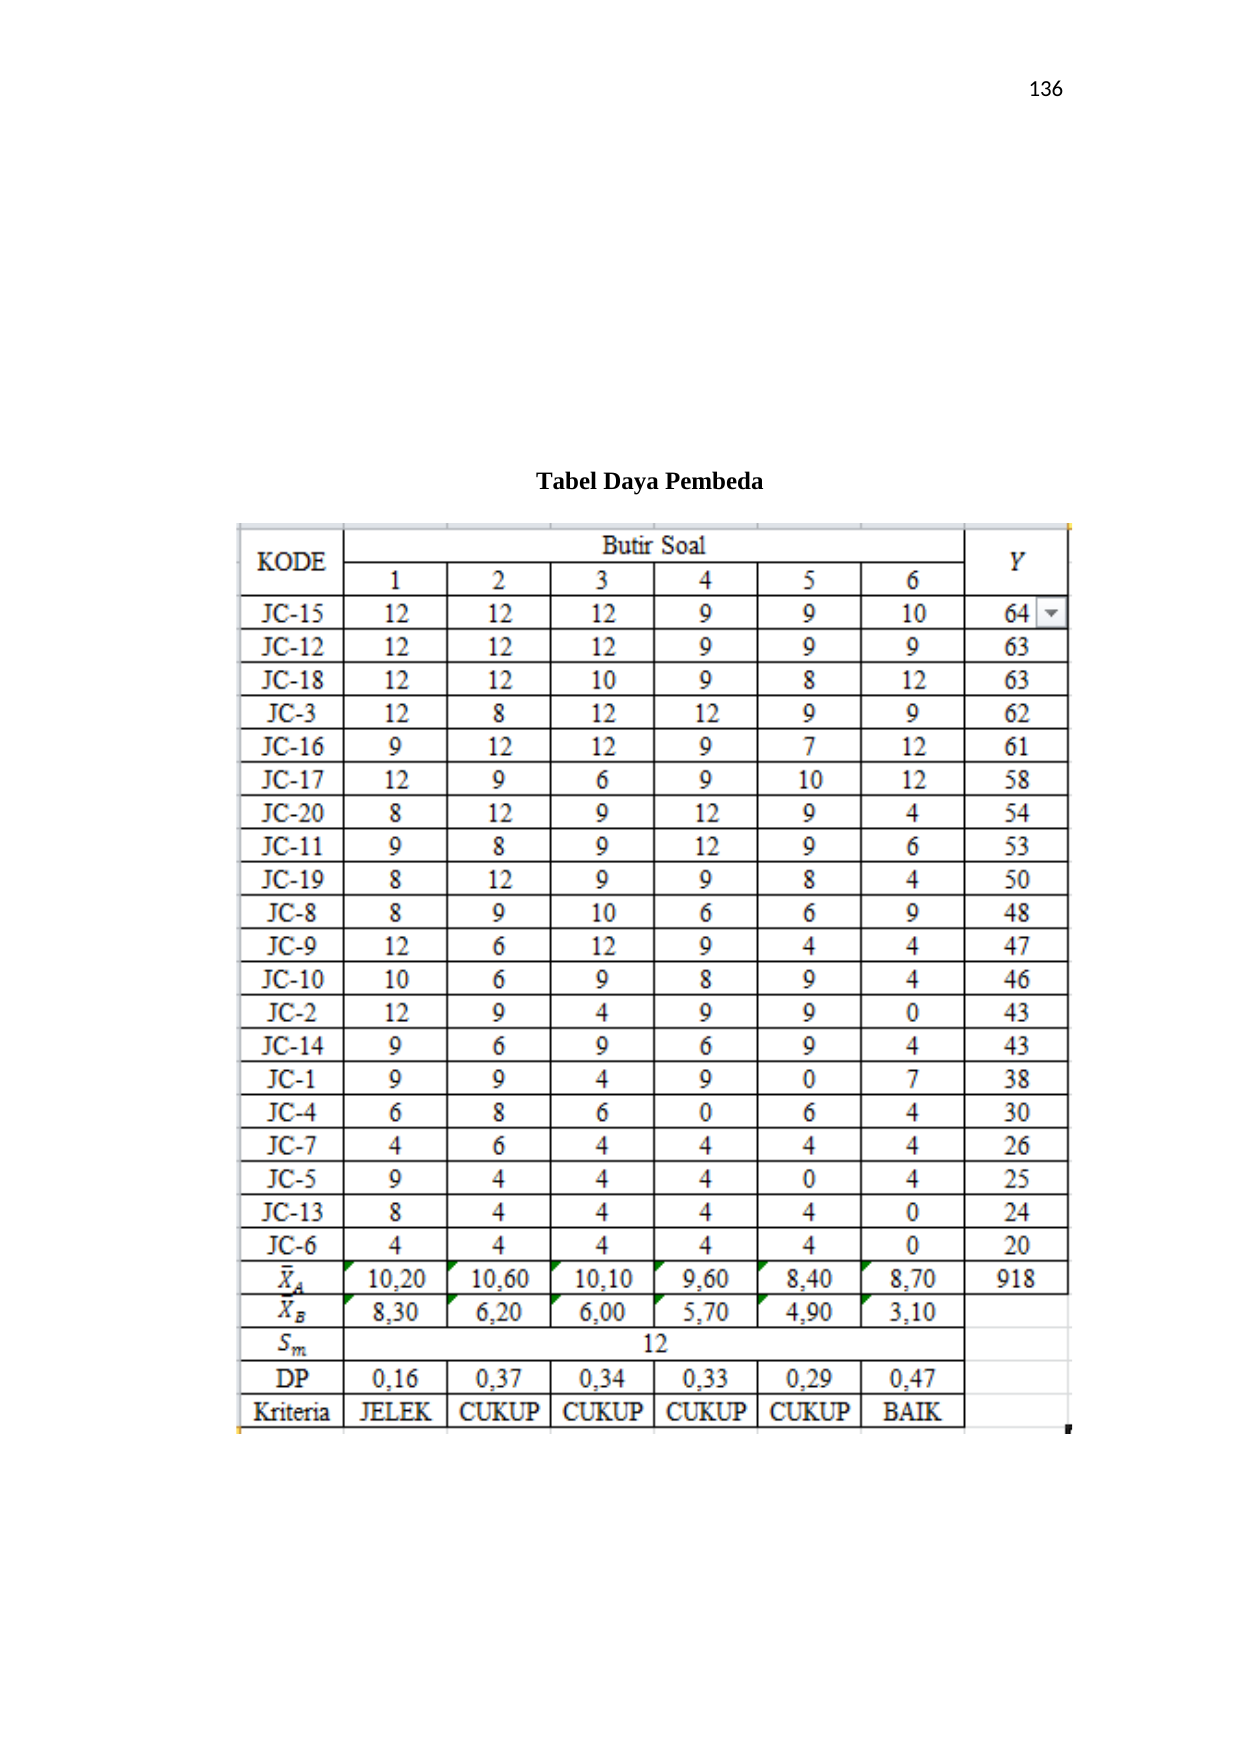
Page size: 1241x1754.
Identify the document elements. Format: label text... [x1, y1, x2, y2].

list Tabel Daya Pembeda [236, 466, 1063, 495]
picture [236, 523, 1073, 1434]
